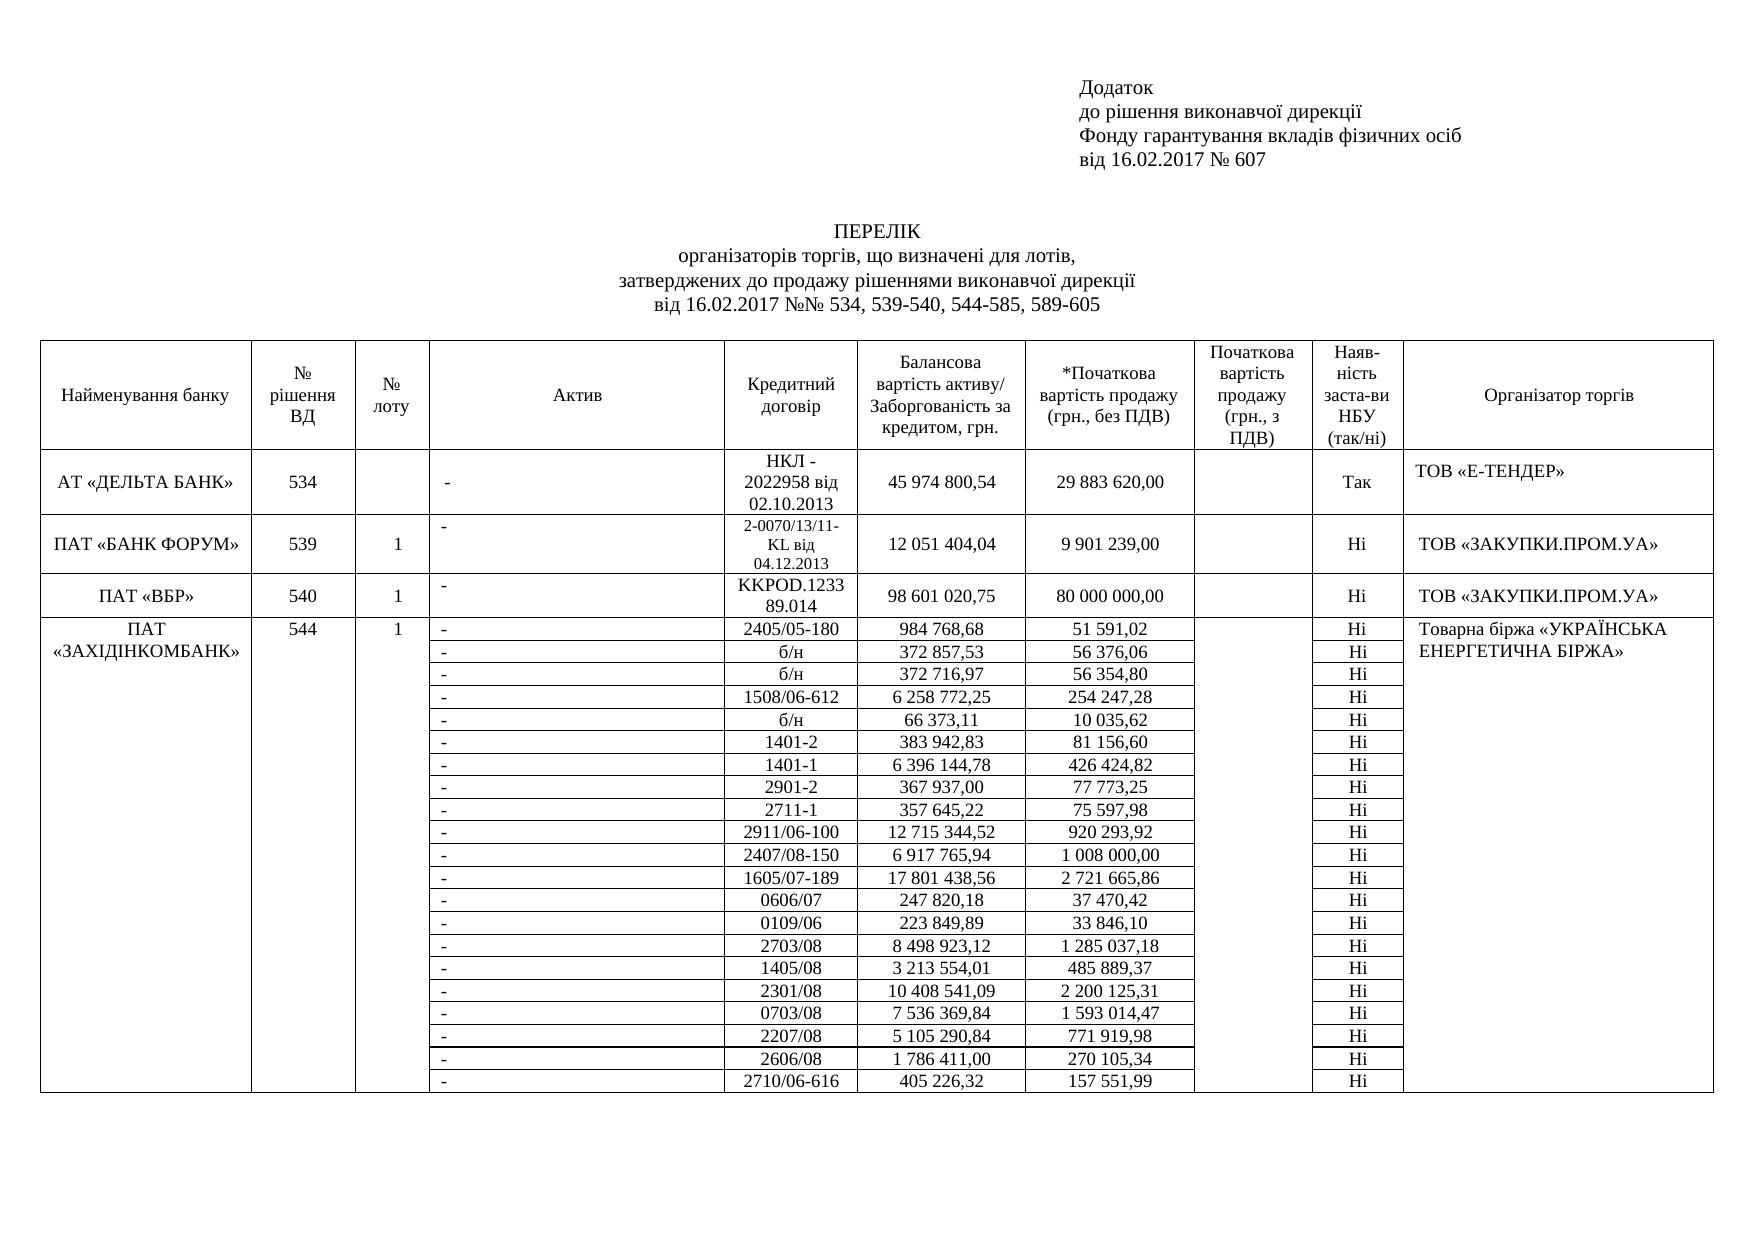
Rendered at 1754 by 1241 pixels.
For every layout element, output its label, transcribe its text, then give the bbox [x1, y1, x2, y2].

table_cell 5 105 290,84 [858, 1025, 1025, 1046]
table_cell KKPOD.123389.014 [725, 574, 857, 617]
table_cell 12 715 344,52 [858, 821, 1025, 843]
table_cell Ні [1313, 731, 1403, 753]
table_cell ПАТ «БАНК ФОРУМ» [41, 515, 251, 573]
table_header Балансова вартість активу/ Заборгованість за кредитом, грн. [858, 341, 1025, 448]
table_cell 984 768,68 [858, 618, 1025, 639]
table_cell Ні [1313, 641, 1403, 662]
table_cell - [430, 1070, 724, 1092]
table_cell - [430, 641, 724, 662]
table_header Початкова вартість продажу (грн., з ПДВ) [1195, 341, 1312, 448]
table_cell 1 [356, 515, 429, 573]
table_cell 51 591,02 [1026, 618, 1194, 639]
table_cell 3 213 554,01 [858, 957, 1025, 979]
table_cell - [430, 957, 724, 979]
table_cell ПАТ «ВБР» [41, 574, 251, 617]
table_cell 223 849,89 [858, 912, 1025, 933]
table_cell Ні [1313, 1048, 1403, 1069]
table_cell 17 801 438,56 [858, 867, 1025, 888]
table_cell 539 [252, 515, 355, 573]
table_cell Ні [1313, 935, 1403, 956]
table_cell - [430, 574, 724, 617]
table_cell - [430, 1025, 724, 1046]
table_header Актив [430, 341, 724, 448]
table_cell 383 942,83 [858, 731, 1025, 753]
table_cell - [430, 821, 724, 843]
table_cell 33 846,10 [1026, 912, 1194, 933]
text Додаток [1079, 75, 1679, 99]
table_cell - [430, 1002, 724, 1024]
table_cell 2606/08 [725, 1048, 857, 1069]
table_cell 56 376,06 [1026, 641, 1194, 662]
table_cell 98 601 020,75 [858, 574, 1025, 617]
table_cell Ні [1313, 618, 1403, 639]
table_cell 10 408 541,09 [858, 980, 1025, 1001]
table_cell 6 396 144,78 [858, 754, 1025, 775]
table_cell [1195, 618, 1312, 1092]
table_cell 2301/08 [725, 980, 857, 1001]
table_cell 8 498 923,12 [858, 935, 1025, 956]
table_cell - [430, 935, 724, 956]
table_cell Ні [1313, 821, 1403, 843]
text затверджених до продажу рішеннями виконавчої дирекції [75, 267, 1679, 292]
table_cell Ні [1313, 686, 1403, 707]
table_cell 2207/08 [725, 1025, 857, 1046]
table_cell НКЛ -2022958 від 02.10.2013 [725, 450, 857, 514]
table_cell Ні [1313, 515, 1403, 573]
table_cell б/н [725, 641, 857, 662]
table_cell Ні [1313, 663, 1403, 685]
table_cell 1 [356, 574, 429, 617]
table_cell 534 [252, 450, 355, 514]
text організаторів торгів, що визначені для лотів, [75, 243, 1679, 267]
text від 16.02.2017 №№ 534, 539-540, 544-585, 589-605 [75, 292, 1679, 316]
table_cell 367 937,00 [858, 776, 1025, 798]
table_cell 247 820,18 [858, 889, 1025, 911]
table_cell [1195, 515, 1312, 573]
table_cell [356, 450, 429, 514]
table_cell АТ «ДЕЛЬТА БАНК» [41, 450, 251, 514]
table_cell Ні [1313, 912, 1403, 933]
table_cell 2-0070/13/11-KL від 04.12.2013 [725, 515, 857, 573]
table_cell Ні [1313, 574, 1403, 617]
table_cell Ні [1313, 754, 1403, 775]
table_cell Ні [1313, 709, 1403, 730]
table_cell б/н [725, 663, 857, 685]
table_cell Ні [1313, 889, 1403, 911]
table_header № лоту [356, 341, 429, 448]
table_cell 2 721 665,86 [1026, 867, 1194, 888]
table_header Наяв-ність заста-ви НБУ (так/ні) [1313, 341, 1403, 448]
table_cell Ні [1313, 980, 1403, 1001]
table_cell 426 424,82 [1026, 754, 1194, 775]
table_cell 1 285 037,18 [1026, 935, 1194, 956]
table_cell 2405/05-180 [725, 618, 857, 639]
table_cell 77 773,25 [1026, 776, 1194, 798]
table_cell - [430, 663, 724, 685]
table_cell 920 293,92 [1026, 821, 1194, 843]
table_cell 405 226,32 [858, 1070, 1025, 1092]
table_cell [1195, 450, 1312, 514]
table_cell - [430, 980, 724, 1001]
table_cell 270 105,34 [1026, 1048, 1194, 1069]
table_cell 2911/06-100 [725, 821, 857, 843]
table_cell Так [1313, 450, 1403, 514]
table_cell ПАТ «ЗАХІДІНКОМБАНК» [41, 618, 251, 1092]
table_cell ТОВ «ЗАКУПКИ.ПРОМ.УА» [1404, 574, 1713, 617]
table_cell 1605/07-189 [725, 867, 857, 888]
table_cell - [430, 731, 724, 753]
table_cell Ні [1313, 867, 1403, 888]
table_cell 2901-2 [725, 776, 857, 798]
table_cell 540 [252, 574, 355, 617]
table_cell - [430, 776, 724, 798]
table_cell ТОВ «ЗАКУПКИ.ПРОМ.УА» [1404, 515, 1713, 573]
table_cell 254 247,28 [1026, 686, 1194, 707]
table_cell 66 373,11 [858, 709, 1025, 730]
table_header № рішення ВД [252, 341, 355, 448]
table_cell - [430, 889, 724, 911]
table_cell 771 919,98 [1026, 1025, 1194, 1046]
table_cell 75 597,98 [1026, 799, 1194, 820]
table_header Найменування банку [41, 341, 251, 448]
table_cell 544 [252, 618, 355, 1092]
table_cell Ні [1313, 776, 1403, 798]
table_header *Початкова вартість продажу (грн., без ПДВ) [1026, 341, 1194, 448]
table_cell 1 593 014,47 [1026, 1002, 1194, 1024]
table_cell 2703/08 [725, 935, 857, 956]
table_cell 372 857,53 [858, 641, 1025, 662]
table_cell 9 901 239,00 [1026, 515, 1194, 573]
table_cell 6 917 765,94 [858, 844, 1025, 866]
table_cell 0109/06 [725, 912, 857, 933]
table_cell б/н [725, 709, 857, 730]
table_cell - [430, 754, 724, 775]
table_cell 2710/06-616 [725, 1070, 857, 1092]
table_cell 1401-2 [725, 731, 857, 753]
table_cell 1 [356, 618, 429, 1092]
table_cell - [430, 844, 724, 866]
table_cell 1401-1 [725, 754, 857, 775]
table_cell 6 258 772,25 [858, 686, 1025, 707]
table_cell - [430, 799, 724, 820]
table_cell - [430, 618, 724, 639]
table_cell 45 974 800,54 [858, 450, 1025, 514]
table_cell 0606/07 [725, 889, 857, 911]
table_cell 10 035,62 [1026, 709, 1194, 730]
text Фонду гарантування вкладів фізичних осіб [1079, 123, 1679, 147]
table_cell - [430, 515, 724, 573]
table_cell Ні [1313, 799, 1403, 820]
table_cell Ні [1313, 1025, 1403, 1046]
table_cell 1 786 411,00 [858, 1048, 1025, 1069]
table_cell 1508/06-612 [725, 686, 857, 707]
table_cell - [430, 686, 724, 707]
table_cell 80 000 000,00 [1026, 574, 1194, 617]
text ПЕРЕЛІК [75, 219, 1679, 243]
table_cell [1195, 574, 1312, 617]
table_header Організатор торгів [1404, 341, 1713, 448]
table_cell 12 051 404,04 [858, 515, 1025, 573]
table_cell - [430, 450, 724, 514]
table_cell 357 645,22 [858, 799, 1025, 820]
table_cell Ні [1313, 957, 1403, 979]
table_cell 2407/08-150 [725, 844, 857, 866]
table_cell 485 889,37 [1026, 957, 1194, 979]
table_cell ТОВ «Е-ТЕНДЕР» [1404, 450, 1713, 514]
table_cell 81 156,60 [1026, 731, 1194, 753]
table_cell 7 536 369,84 [858, 1002, 1025, 1024]
table_cell - [430, 709, 724, 730]
table_cell Ні [1313, 1070, 1403, 1092]
table_cell 2 200 125,31 [1026, 980, 1194, 1001]
table_cell - [430, 867, 724, 888]
table_cell 1 008 000,00 [1026, 844, 1194, 866]
table_cell 2711-1 [725, 799, 857, 820]
text до рішення виконавчої дирекції [1079, 99, 1679, 123]
table_cell 1405/08 [725, 957, 857, 979]
table_cell - [430, 912, 724, 933]
table_cell 0703/08 [725, 1002, 857, 1024]
table_cell - [430, 1048, 724, 1069]
table_cell 157 551,99 [1026, 1070, 1194, 1092]
table_cell Ні [1313, 844, 1403, 866]
table_cell 56 354,80 [1026, 663, 1194, 685]
table_cell 37 470,42 [1026, 889, 1194, 911]
text від 16.02.2017 № 607 [1079, 147, 1679, 171]
table_header Кредитний договір [725, 341, 857, 448]
table_cell 372 716,97 [858, 663, 1025, 685]
table_cell Товарна біржа «УКРАЇНСЬКА ЕНЕРГЕТИЧНА БІРЖА» [1404, 618, 1713, 1092]
table_cell 29 883 620,00 [1026, 450, 1194, 514]
table_cell Ні [1313, 1002, 1403, 1024]
